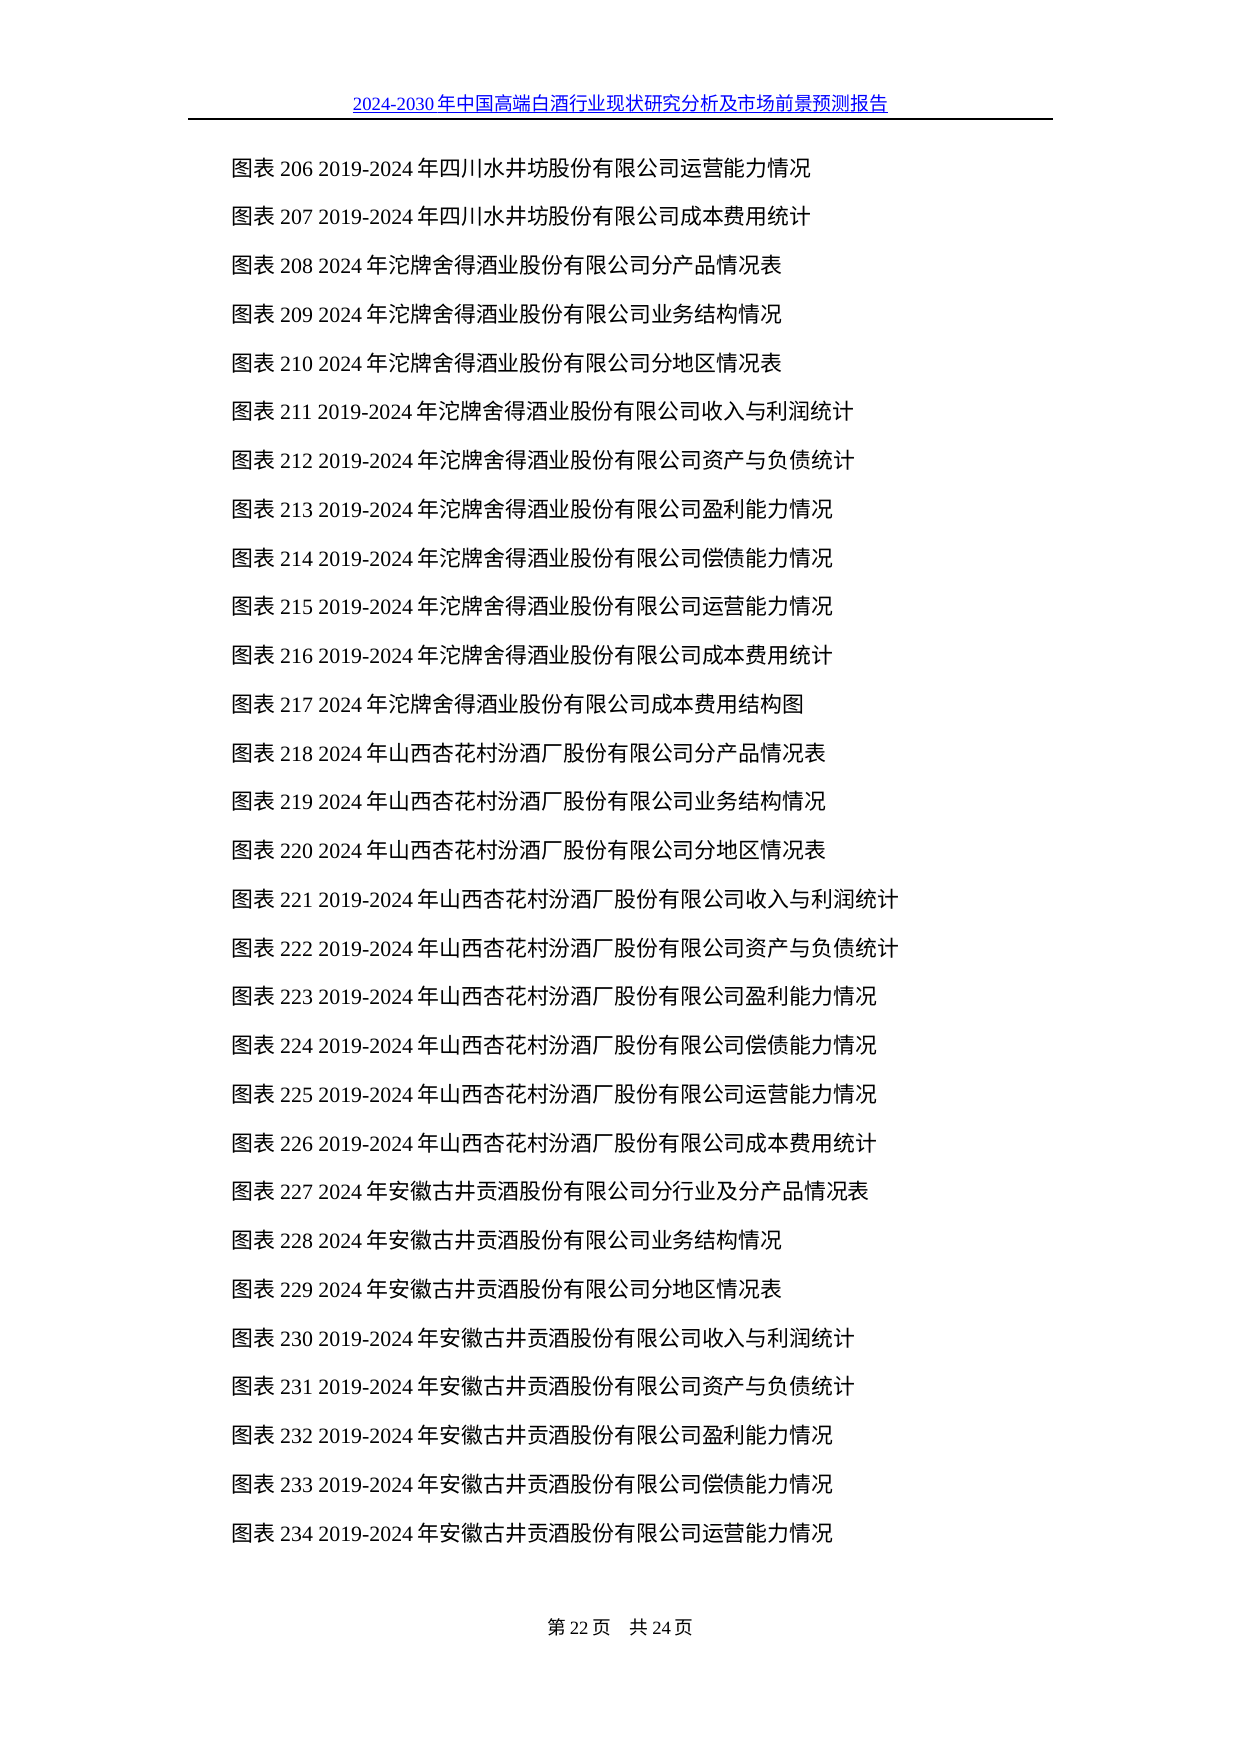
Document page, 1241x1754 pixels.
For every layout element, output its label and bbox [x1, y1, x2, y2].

text [187, 150, 1053, 1548]
